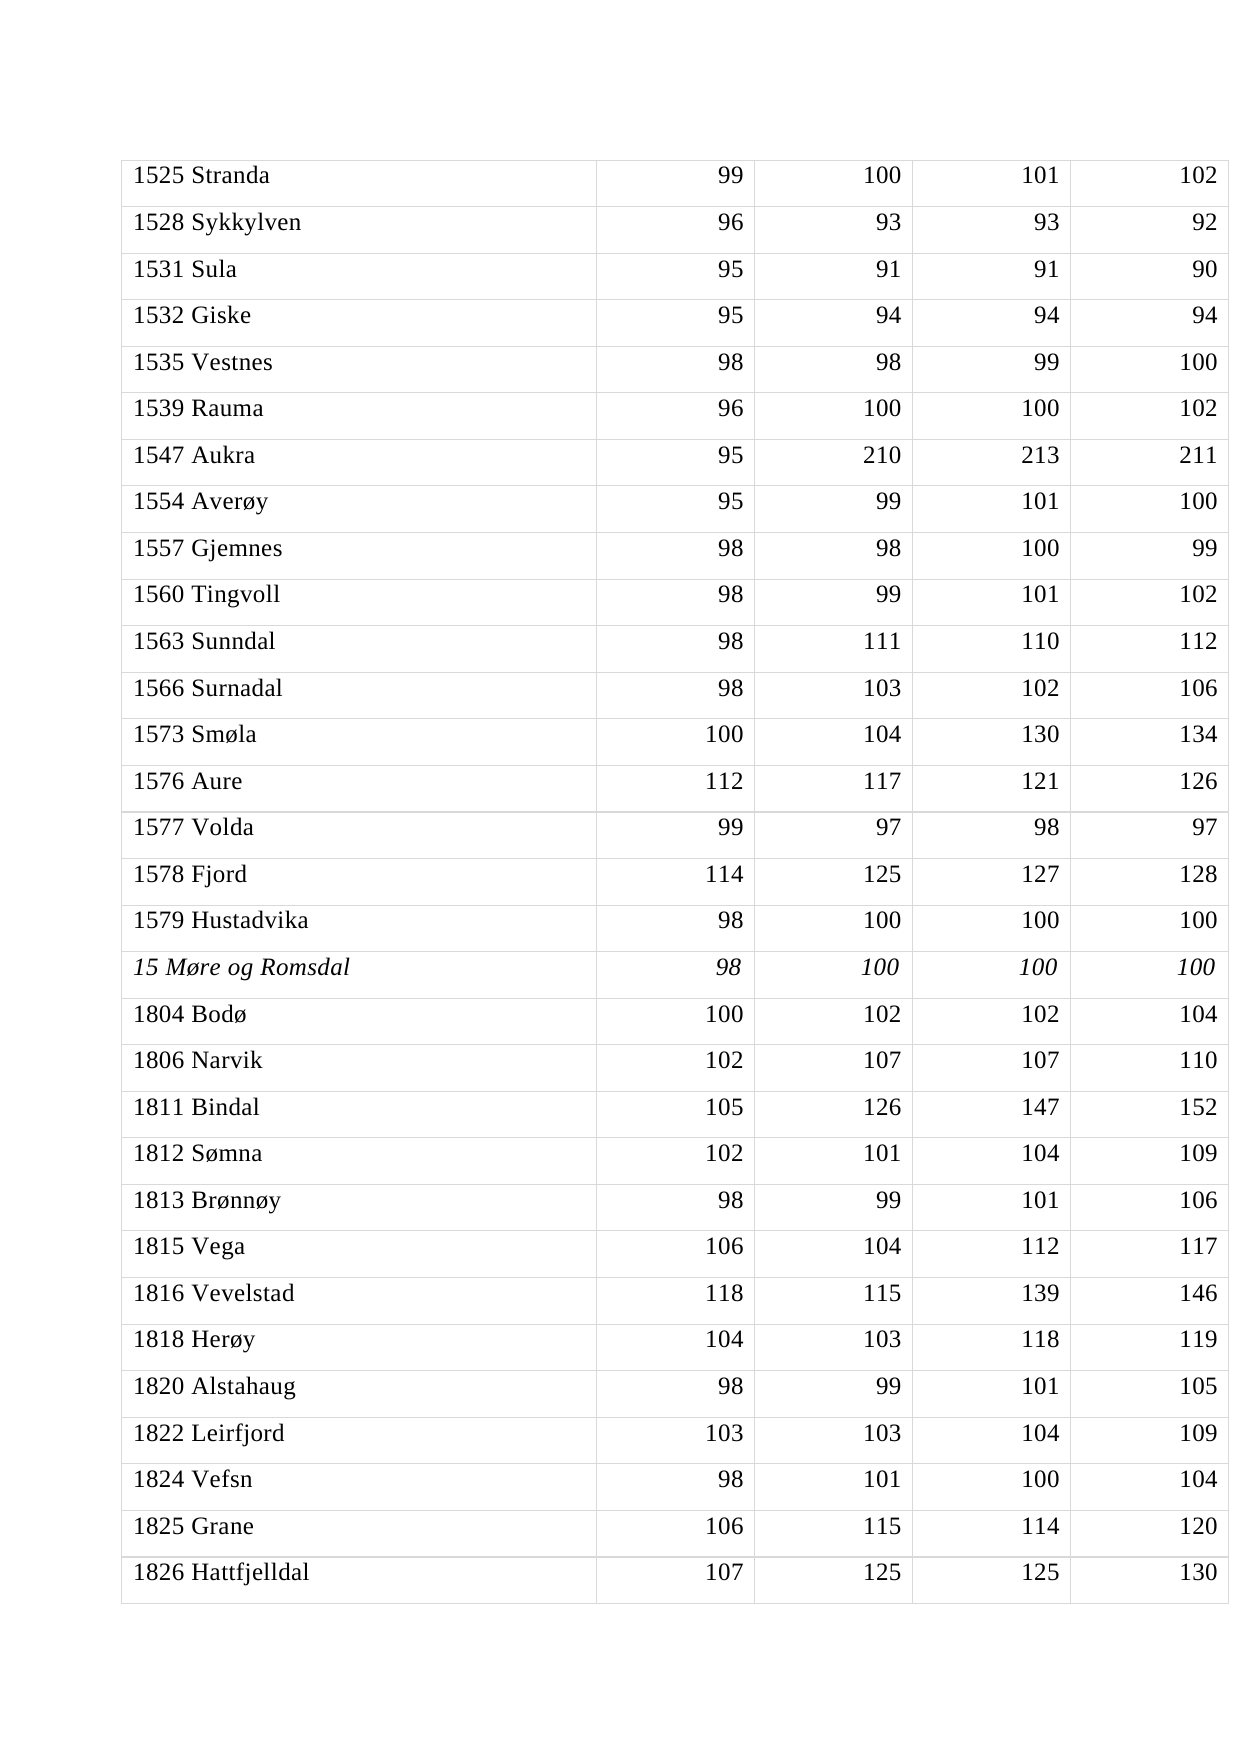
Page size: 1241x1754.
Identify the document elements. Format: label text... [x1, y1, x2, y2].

table_cell 107 [913, 1045, 1070, 1091]
table_cell 99 [913, 347, 1070, 392]
table_cell 98 [597, 580, 754, 625]
table_cell 93 [755, 207, 912, 253]
table_cell 98 [597, 952, 754, 998]
table_cell 100 [1071, 952, 1228, 998]
table_cell 1579 Hustadvika [122, 906, 596, 951]
table_cell 102 [597, 1045, 754, 1091]
table_cell 1818 Herøy [122, 1325, 596, 1370]
table_cell 1528 Sykkylven [122, 207, 596, 253]
table_cell 99 [755, 1371, 912, 1417]
table_cell 99 [597, 161, 754, 206]
table_cell 1824 Vefsn [122, 1464, 596, 1510]
table_cell 1554 Averøy [122, 486, 596, 532]
table_cell 98 [597, 673, 754, 718]
table_cell 100 [597, 719, 754, 765]
table_cell 1822 Leirfjord [122, 1418, 596, 1463]
table_cell 1539 Rauma [122, 393, 596, 439]
table_cell 213 [913, 440, 1070, 485]
table_cell 118 [597, 1278, 754, 1323]
table_cell 92 [1071, 207, 1228, 253]
table_cell 125 [755, 1558, 912, 1603]
table_cell 100 [755, 161, 912, 206]
table_cell 100 [755, 393, 912, 439]
table_cell 1811 Bindal [122, 1092, 596, 1137]
table_cell 126 [1071, 766, 1228, 811]
table_cell 99 [1071, 533, 1228, 578]
table_cell 117 [1071, 1231, 1228, 1277]
table_cell 95 [597, 254, 754, 299]
table_cell 127 [913, 859, 1070, 904]
table_cell 106 [1071, 1185, 1228, 1230]
table_cell 1815 Vega [122, 1231, 596, 1277]
table_cell 98 [597, 1371, 754, 1417]
table_cell 105 [1071, 1371, 1228, 1417]
table_cell 130 [913, 719, 1070, 765]
table_cell 104 [913, 1418, 1070, 1463]
table_cell 110 [1071, 1045, 1228, 1091]
table_cell 146 [1071, 1278, 1228, 1323]
table_cell 1806 Narvik [122, 1045, 596, 1091]
table_cell 102 [597, 1138, 754, 1184]
table_cell 93 [913, 207, 1070, 253]
table_cell 1804 Bodø [122, 999, 596, 1044]
table_cell 1816 Vevelstad [122, 1278, 596, 1323]
table_cell 98 [913, 813, 1070, 858]
table_cell 95 [597, 440, 754, 485]
table_cell 1573 Smøla [122, 719, 596, 765]
table_cell 97 [755, 813, 912, 858]
table_cell 147 [913, 1092, 1070, 1137]
table_cell 100 [913, 952, 1070, 998]
table_cell 94 [755, 300, 912, 346]
table_cell 1532 Giske [122, 300, 596, 346]
table_cell 117 [755, 766, 912, 811]
table_cell 125 [913, 1558, 1070, 1603]
table_cell 110 [913, 626, 1070, 672]
table_cell 112 [1071, 626, 1228, 672]
table_cell 103 [755, 673, 912, 718]
table_cell 95 [597, 300, 754, 346]
table_cell 1563 Sunndal [122, 626, 596, 672]
table_cell 1547 Aukra [122, 440, 596, 485]
table_cell 103 [597, 1418, 754, 1463]
table_cell 114 [597, 859, 754, 904]
table_cell 100 [1071, 486, 1228, 532]
table_cell 98 [597, 1464, 754, 1510]
table_cell 111 [755, 626, 912, 672]
table_cell 102 [913, 999, 1070, 1044]
table_cell 15 Møre og Romsdal [122, 952, 596, 998]
table_cell 101 [755, 1464, 912, 1510]
table_cell 128 [1071, 859, 1228, 904]
table_cell 1577 Volda [122, 813, 596, 858]
table_cell 1825 Grane [122, 1511, 596, 1556]
table_cell 101 [913, 580, 1070, 625]
table_cell 104 [755, 1231, 912, 1277]
table_cell 101 [755, 1138, 912, 1184]
table_cell 139 [913, 1278, 1070, 1323]
table_cell 120 [1071, 1511, 1228, 1556]
table_cell 152 [1071, 1092, 1228, 1137]
table_cell 102 [755, 999, 912, 1044]
table_cell 98 [597, 626, 754, 672]
table_cell 102 [913, 673, 1070, 718]
table_cell 106 [1071, 673, 1228, 718]
table_cell 102 [1071, 161, 1228, 206]
table_cell 105 [597, 1092, 754, 1137]
table_cell 100 [755, 952, 912, 998]
table_cell 101 [913, 161, 1070, 206]
table_cell 100 [913, 533, 1070, 578]
table_cell 126 [755, 1092, 912, 1137]
table_cell 97 [1071, 813, 1228, 858]
table_cell 100 [913, 906, 1070, 951]
table_cell 94 [1071, 300, 1228, 346]
table_cell 103 [755, 1325, 912, 1370]
table_cell 98 [755, 533, 912, 578]
table_cell 102 [1071, 580, 1228, 625]
table_cell 91 [755, 254, 912, 299]
table_cell 98 [755, 347, 912, 392]
table_cell 101 [913, 1371, 1070, 1417]
table_cell 134 [1071, 719, 1228, 765]
table_cell 104 [597, 1325, 754, 1370]
table_cell 106 [597, 1511, 754, 1556]
table_cell 119 [1071, 1325, 1228, 1370]
table_cell 112 [913, 1231, 1070, 1277]
table_cell 101 [913, 1185, 1070, 1230]
table_cell 96 [597, 207, 754, 253]
table_cell 107 [597, 1558, 754, 1603]
table_cell 112 [597, 766, 754, 811]
table_cell 100 [1071, 906, 1228, 951]
table_cell 98 [597, 906, 754, 951]
table_cell 210 [755, 440, 912, 485]
table_cell 104 [1071, 999, 1228, 1044]
table_cell 1576 Aure [122, 766, 596, 811]
table_cell 104 [913, 1138, 1070, 1184]
table_cell 98 [597, 1185, 754, 1230]
table_cell 118 [913, 1325, 1070, 1370]
table_cell 1578 Fjord [122, 859, 596, 904]
table_cell 125 [755, 859, 912, 904]
table_cell 103 [755, 1418, 912, 1463]
table_cell 130 [1071, 1558, 1228, 1603]
table_cell 1535 Vestnes [122, 347, 596, 392]
table_cell 115 [755, 1278, 912, 1323]
table_cell 100 [913, 393, 1070, 439]
table_cell 100 [913, 1464, 1070, 1510]
table_cell 95 [597, 486, 754, 532]
table_cell 101 [913, 486, 1070, 532]
table_cell 100 [597, 999, 754, 1044]
table_cell 98 [597, 533, 754, 578]
table_cell 99 [755, 486, 912, 532]
table_cell 91 [913, 254, 1070, 299]
table_cell 104 [1071, 1464, 1228, 1510]
table_cell 1560 Tingvoll [122, 580, 596, 625]
table_cell 115 [755, 1511, 912, 1556]
table_cell 114 [913, 1511, 1070, 1556]
table_cell 99 [755, 580, 912, 625]
table_cell 121 [913, 766, 1070, 811]
table_cell 1525 Stranda [122, 161, 596, 206]
table_cell 104 [755, 719, 912, 765]
table_cell 1820 Alstahaug [122, 1371, 596, 1417]
table_cell 94 [913, 300, 1070, 346]
table_cell 1812 Sømna [122, 1138, 596, 1184]
table_cell 99 [755, 1185, 912, 1230]
table_cell 1826 Hattfjelldal [122, 1558, 596, 1603]
table_cell 1566 Surnadal [122, 673, 596, 718]
table_cell 99 [597, 813, 754, 858]
table_cell 109 [1071, 1418, 1228, 1463]
table_cell 211 [1071, 440, 1228, 485]
table_cell 1557 Gjemnes [122, 533, 596, 578]
table_cell 1813 Brønnøy [122, 1185, 596, 1230]
table_cell 96 [597, 393, 754, 439]
table_cell 109 [1071, 1138, 1228, 1184]
table_cell 107 [755, 1045, 912, 1091]
table_cell 100 [755, 906, 912, 951]
table_cell 106 [597, 1231, 754, 1277]
table_cell 98 [597, 347, 754, 392]
table_cell 102 [1071, 393, 1228, 439]
table_cell 100 [1071, 347, 1228, 392]
table_cell 1531 Sula [122, 254, 596, 299]
table_cell 90 [1071, 254, 1228, 299]
